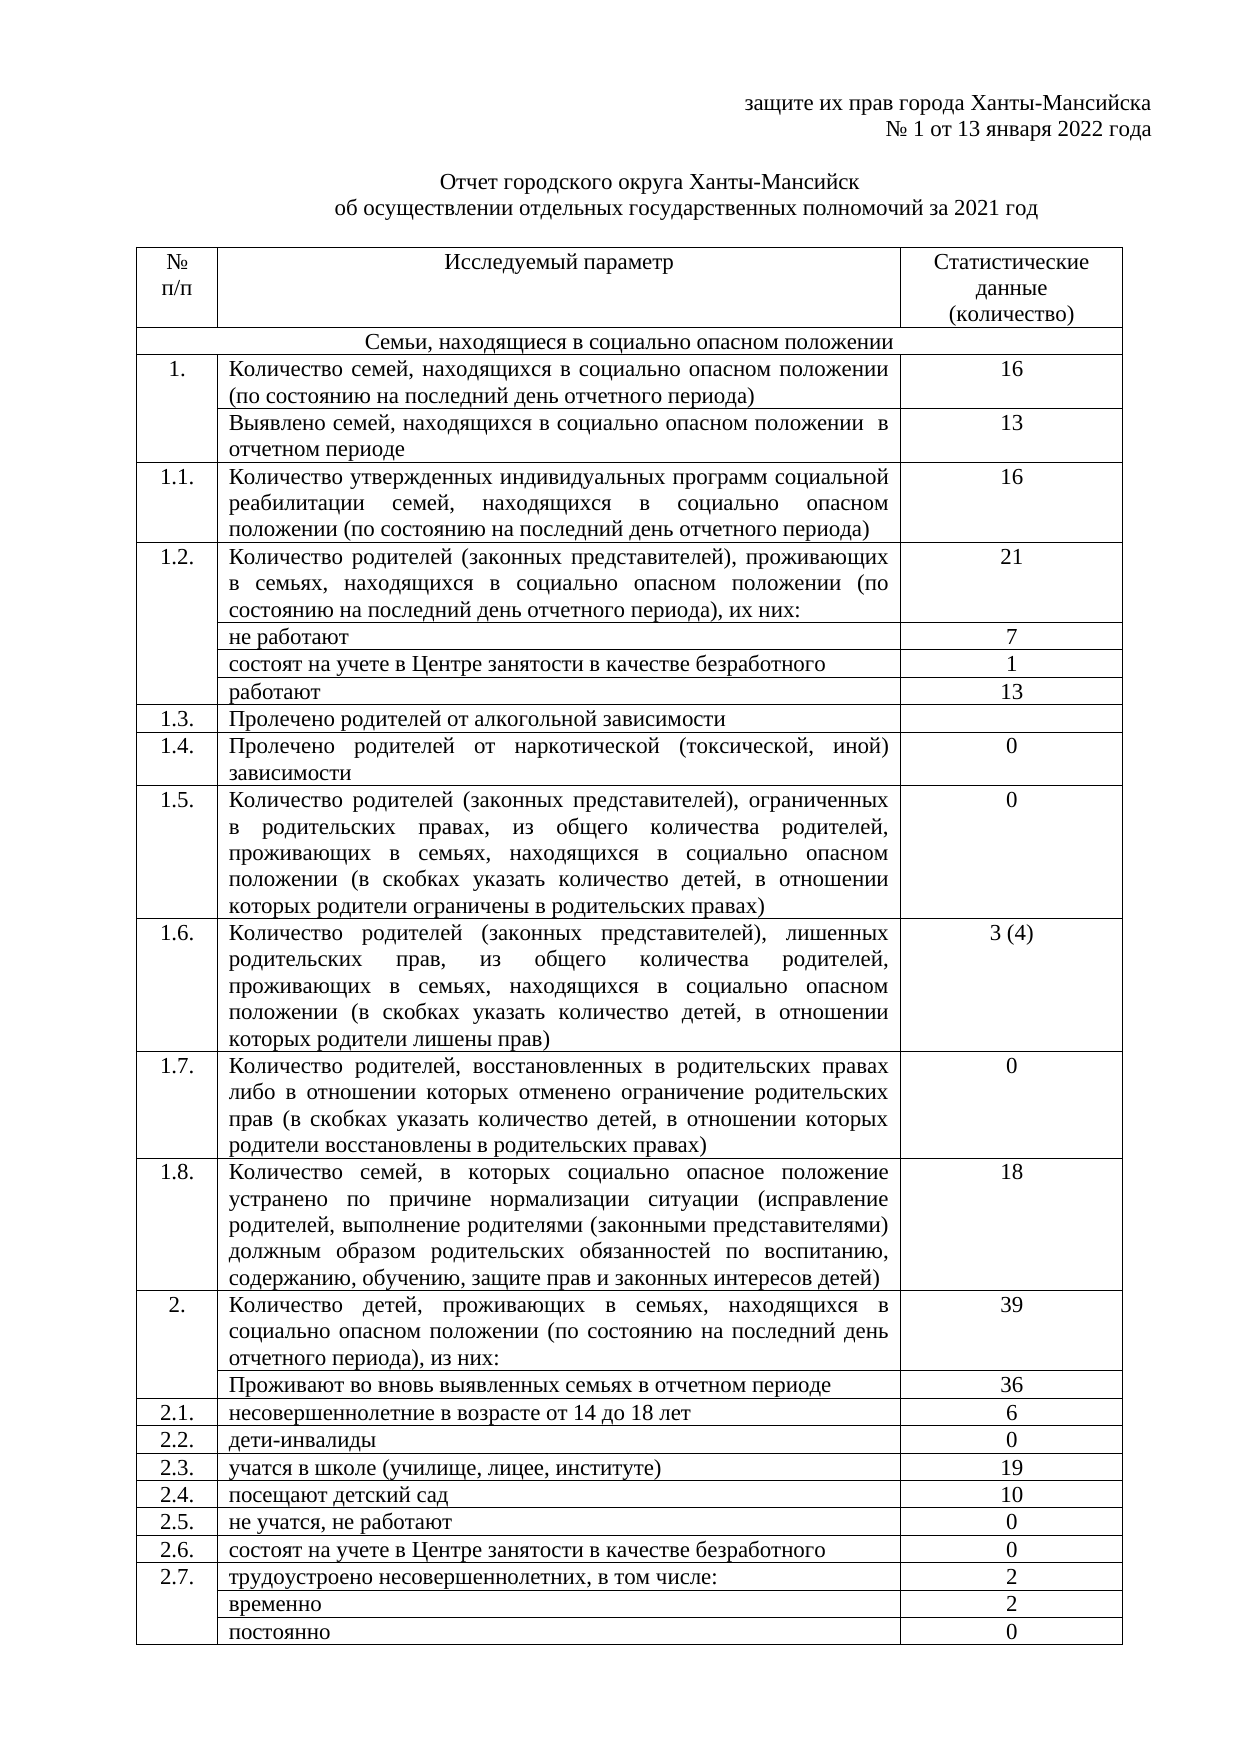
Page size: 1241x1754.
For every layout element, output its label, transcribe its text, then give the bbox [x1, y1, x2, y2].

table_cell 3 (4) [901, 919, 1122, 1051]
table_cell 2. [137, 1291, 217, 1398]
table_cell посещают детский сад [218, 1481, 900, 1507]
table_cell 2.5. [137, 1508, 217, 1535]
table_cell Пролечено родителей от наркотической (токсической, иной) зависимости [218, 733, 900, 785]
table_cell 16 [901, 463, 1122, 542]
table_cell 7 [901, 623, 1122, 649]
table_cell 1.7. [137, 1052, 217, 1157]
table_cell Семьи, находящиеся в социально опасном положении [137, 328, 1122, 354]
table_cell состоят на учете в Центре занятости в качестве безработного [218, 1536, 900, 1562]
table_cell 19 [901, 1454, 1122, 1480]
table_cell 36 [901, 1371, 1122, 1398]
table_cell Количество родителей, восстановленных в родительских правах либо в отношении которых отменено ограничение родительских прав (в скобках указать количество детей, в отношении которых родители восстановлены в родительских правах) [218, 1052, 900, 1157]
table_cell 13 [901, 409, 1122, 462]
table_cell постоянно [218, 1618, 900, 1644]
table_cell 2.6. [137, 1536, 217, 1562]
table_cell несовершеннолетние в возрасте от 14 до 18 лет [218, 1399, 900, 1425]
table_cell 21 [901, 543, 1122, 622]
table_cell Количество родителей (законных представителей), ограниченных в родительских правах, из общего количества родителей, проживающих в семьях, находящихся в социально опасном положении (в скобках указать количество детей, в отношении которых родители ограничены в родительских правах) [218, 786, 900, 918]
table_cell 1.1. [137, 463, 217, 542]
text об осуществлении отдельных государственных полномочий за 2021 год [148, 194, 1152, 220]
table_cell 2.2. [137, 1426, 217, 1452]
table_cell 0 [901, 1508, 1122, 1535]
table_cell 1.5. [137, 786, 217, 918]
table_cell не учатся, не работают [218, 1508, 900, 1535]
table_cell Количество семей, находящихся в социально опасном положении (по состоянию на последний день отчетного периода) [218, 355, 900, 408]
table_cell 1.4. [137, 733, 217, 785]
table_cell не работают [218, 623, 900, 649]
table_cell 2.3. [137, 1454, 217, 1480]
table_cell 18 [901, 1159, 1122, 1290]
table_cell 2 [901, 1563, 1122, 1589]
table_cell 0 [901, 733, 1122, 785]
table_cell 0 [901, 1052, 1122, 1157]
table_header № п/п [137, 248, 217, 327]
table_cell 39 [901, 1291, 1122, 1370]
table_cell 1.6. [137, 919, 217, 1051]
table_cell трудоустроено несовершеннолетних, в том числе: [218, 1563, 900, 1589]
text Отчет городского округа Ханты-Мансийск [148, 168, 1152, 194]
table_cell дети-инвалиды [218, 1426, 900, 1452]
table_cell 1.8. [137, 1159, 217, 1290]
table_cell 0 [901, 1426, 1122, 1452]
table_cell временно [218, 1591, 900, 1617]
table_cell 2.7. [137, 1563, 217, 1644]
table_cell 0 [901, 1618, 1122, 1644]
table_cell 10 [901, 1481, 1122, 1507]
table_cell работают [218, 678, 900, 704]
table_cell Проживают во вновь выявленных семьях в отчетном периоде [218, 1371, 900, 1398]
table_cell 2 [901, 1591, 1122, 1617]
table_cell Пролечено родителей от алкогольной зависимости [218, 705, 900, 732]
table_header Исследуемый параметр [218, 248, 900, 327]
table_cell 6 [901, 1399, 1122, 1425]
table_cell 1. [137, 355, 217, 462]
table_cell 0 [901, 1536, 1122, 1562]
table_cell Количество родителей (законных представителей), лишенных родительских прав, из общего количества родителей, проживающих в семьях, находящихся в социально опасном положении (в скобках указать количество детей, в отношении которых родители лишены прав) [218, 919, 900, 1051]
table_cell [901, 705, 1122, 732]
table_cell Количество родителей (законных представителей), проживающих в семьях, находящихся в социально опасном положении (по состоянию на последний день отчетного периода), их них: [218, 543, 900, 622]
table_cell Количество семей, в которых социально опасное положение устранено по причине нормализации ситуации (исправление родителей, выполнение родителями (законными представителями) должным образом родительских обязанностей по воспитанию, содержанию, обучению, защите прав и законных интересов детей) [218, 1159, 900, 1290]
table_cell учатся в школе (училище, лицее, институте) [218, 1454, 900, 1480]
table_cell состоят на учете в Центре занятости в качестве безработного [218, 650, 900, 677]
table_cell 1.3. [137, 705, 217, 732]
table_cell 2.1. [137, 1399, 217, 1425]
table_cell Количество утвержденных индивидуальных программ социальной реабилитации семей, находящихся в социально опасном положении (по состоянию на последний день отчетного периода) [218, 463, 900, 542]
table_cell Количество детей, проживающих в семьях, находящихся в социально опасном положении (по состоянию на последний день отчетного периода), из них: [218, 1291, 900, 1370]
table_cell 16 [901, 355, 1122, 408]
table_cell 1 [901, 650, 1122, 677]
table_cell 1.2. [137, 543, 217, 704]
text защите их прав города Ханты-Мансийска [148, 89, 1152, 115]
table_cell 13 [901, 678, 1122, 704]
table_cell 2.4. [137, 1481, 217, 1507]
table_cell 0 [901, 786, 1122, 918]
table_header Статистические данные (количество) [901, 248, 1122, 327]
table_cell Выявлено семей, находящихся в социально опасном положении в отчетном периоде [218, 409, 900, 462]
text № 1 от 13 января 2022 года [148, 115, 1152, 141]
